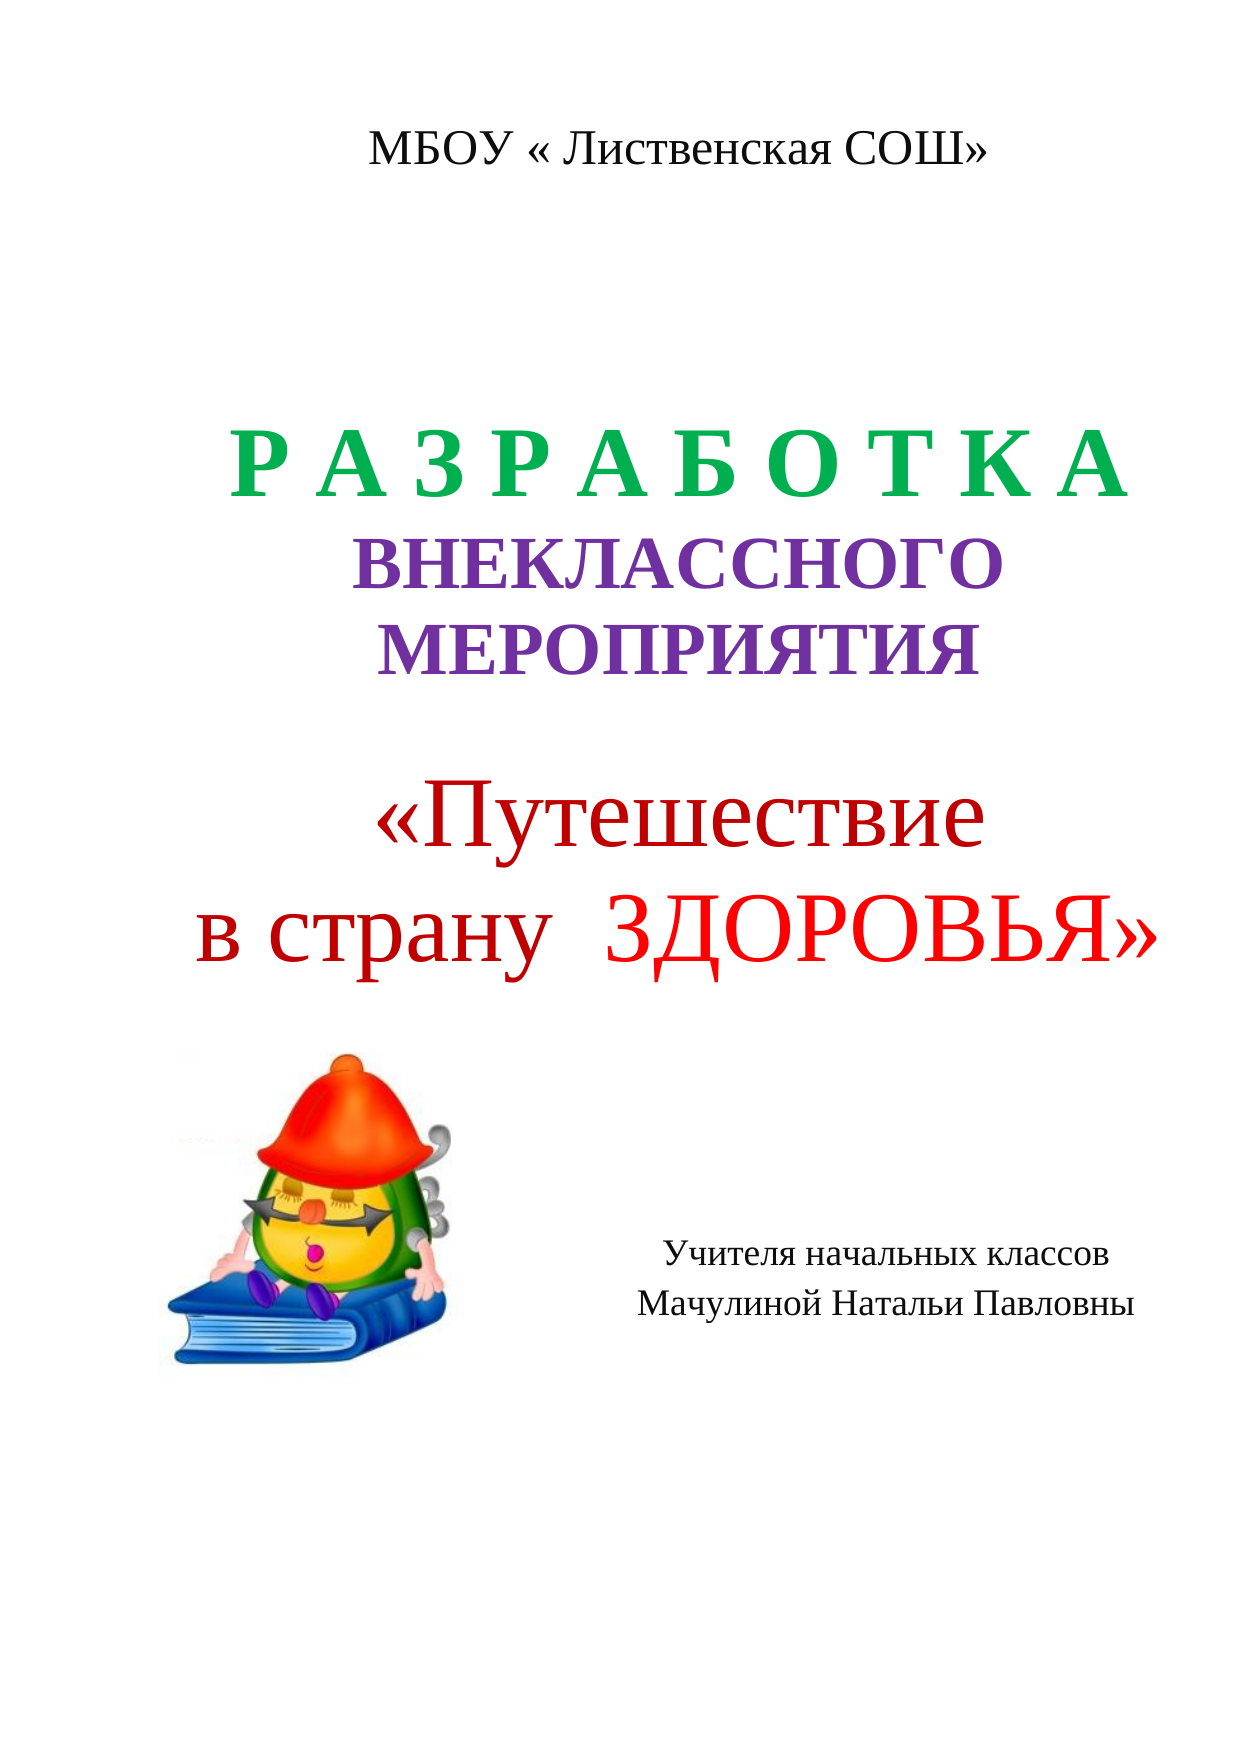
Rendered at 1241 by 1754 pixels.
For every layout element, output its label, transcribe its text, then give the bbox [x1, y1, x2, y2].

picture [158, 1052, 475, 1387]
text в страну ЗДОРОВЬЯ» [177, 868, 1181, 983]
text Р А З Р А Б О Т К А [177, 403, 1181, 518]
list МБОУ « Лиственская СОШ» [177, 118, 1181, 176]
table_header [148, 983, 620, 1481]
text «Путешествие [177, 753, 1181, 868]
table_header Учителя начальных классов Мачулиной Натальи Павловны [620, 983, 1152, 1481]
text ВНЕКЛАССНОГО МЕРОПРИЯТИЯ [177, 518, 1181, 691]
